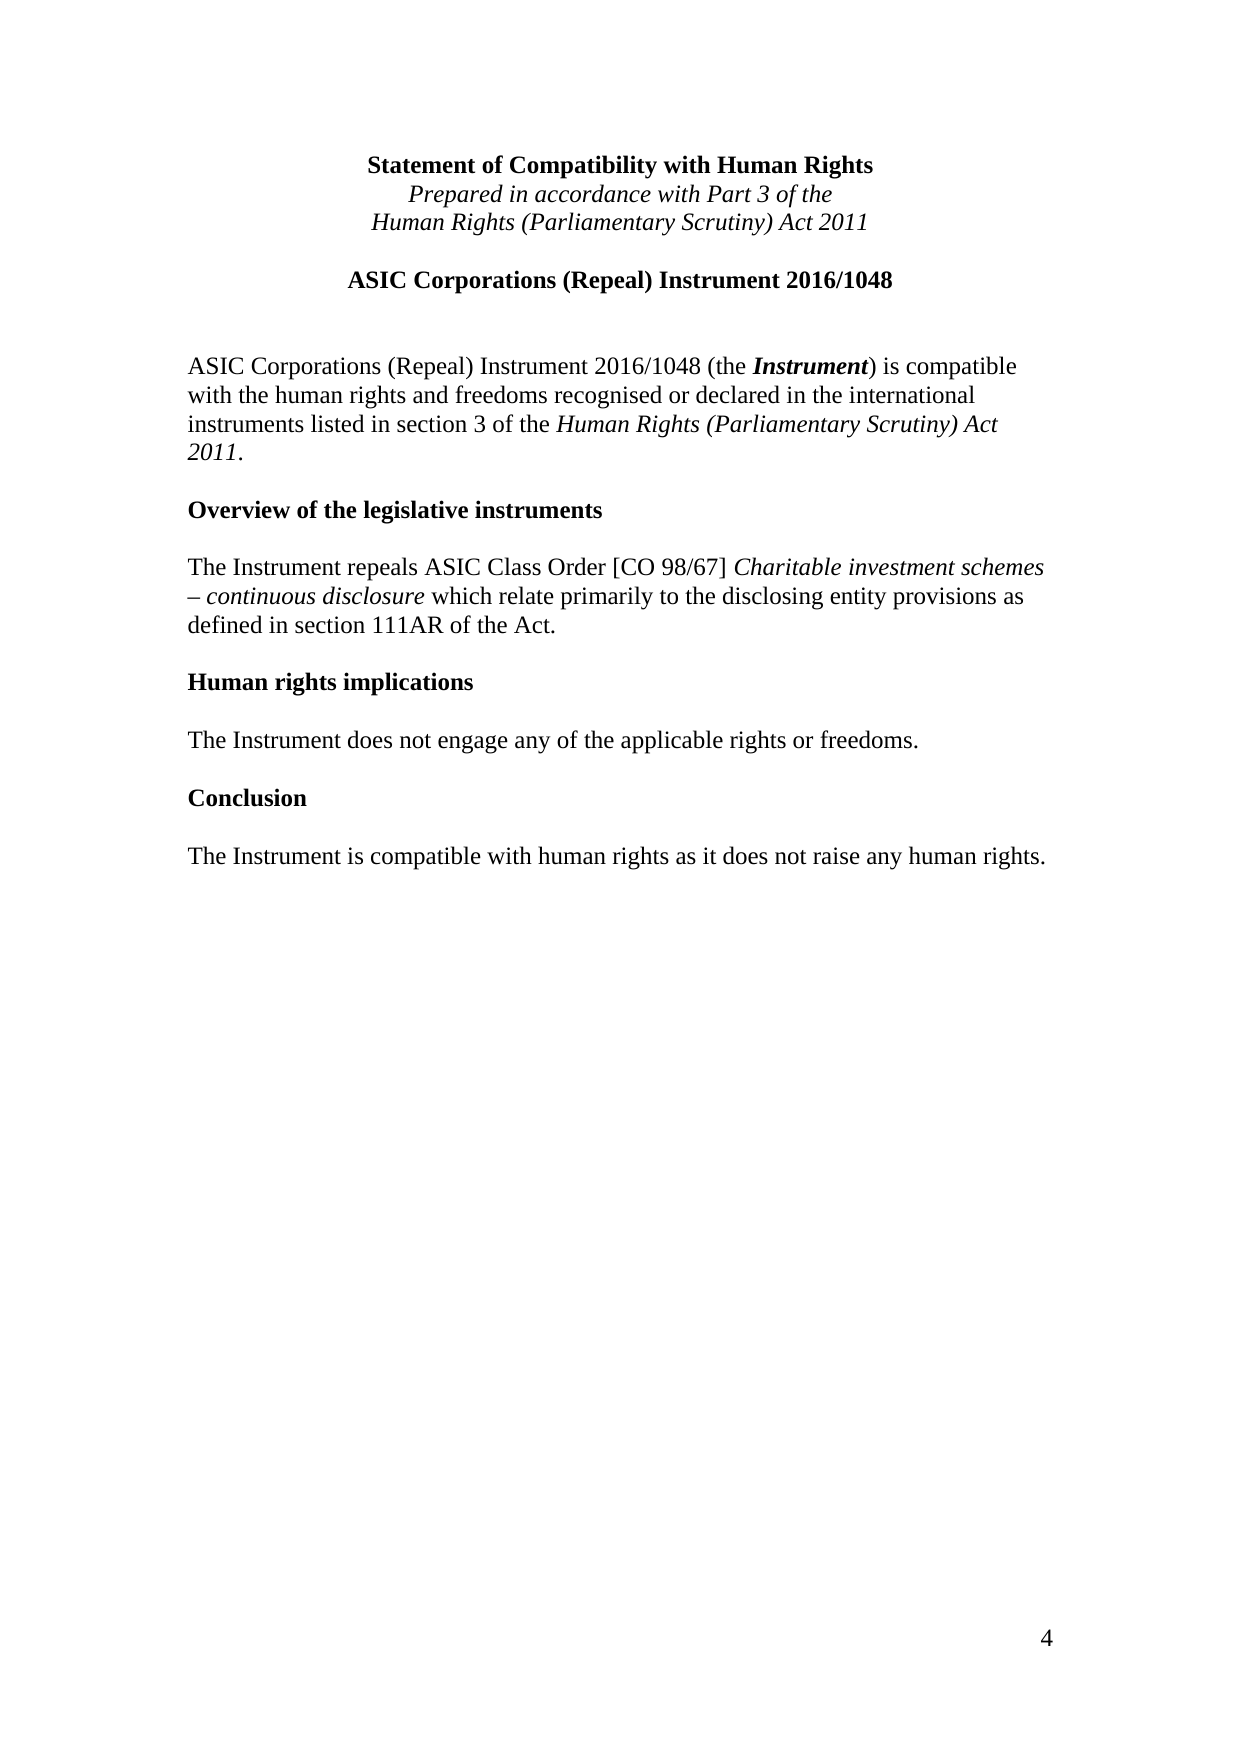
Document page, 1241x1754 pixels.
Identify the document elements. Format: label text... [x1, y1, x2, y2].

text The Instrument is compatible with human rights as it does not raise any human rights. [187, 841, 1053, 869]
text Overview of the legislative instruments [187, 495, 1053, 524]
text Human rights implications [187, 667, 1053, 696]
text Human Rights (Parliamentary Scrutiny) Act 2011 [187, 207, 1053, 236]
text ASIC Corporations (Repeal) Instrument 2016/1048 [187, 265, 1053, 294]
text Statement of Compatibility with Human Rights [187, 150, 1053, 179]
text The Instrument does not engage any of the applicable rights or freedoms. [187, 725, 1053, 754]
text Prepared in accordance with Part 3 of the [187, 179, 1053, 207]
text The Instrument repeals ASIC Class Order [CO 98/67] Charitable investment schemes – continuous disclosure which relate primarily to the disclosing entity provisions as defined in section 111AR of the Act. [187, 552, 1053, 639]
text ASIC Corporations (Repeal) Instrument 2016/1048 (the Instrument) is compatible with the human rights and freedoms recognised or declared in the international instruments listed in section 3 of the Human Rights (Parliamentary Scrutiny) Act 2011. [187, 351, 1053, 466]
text Conclusion [187, 783, 1053, 812]
